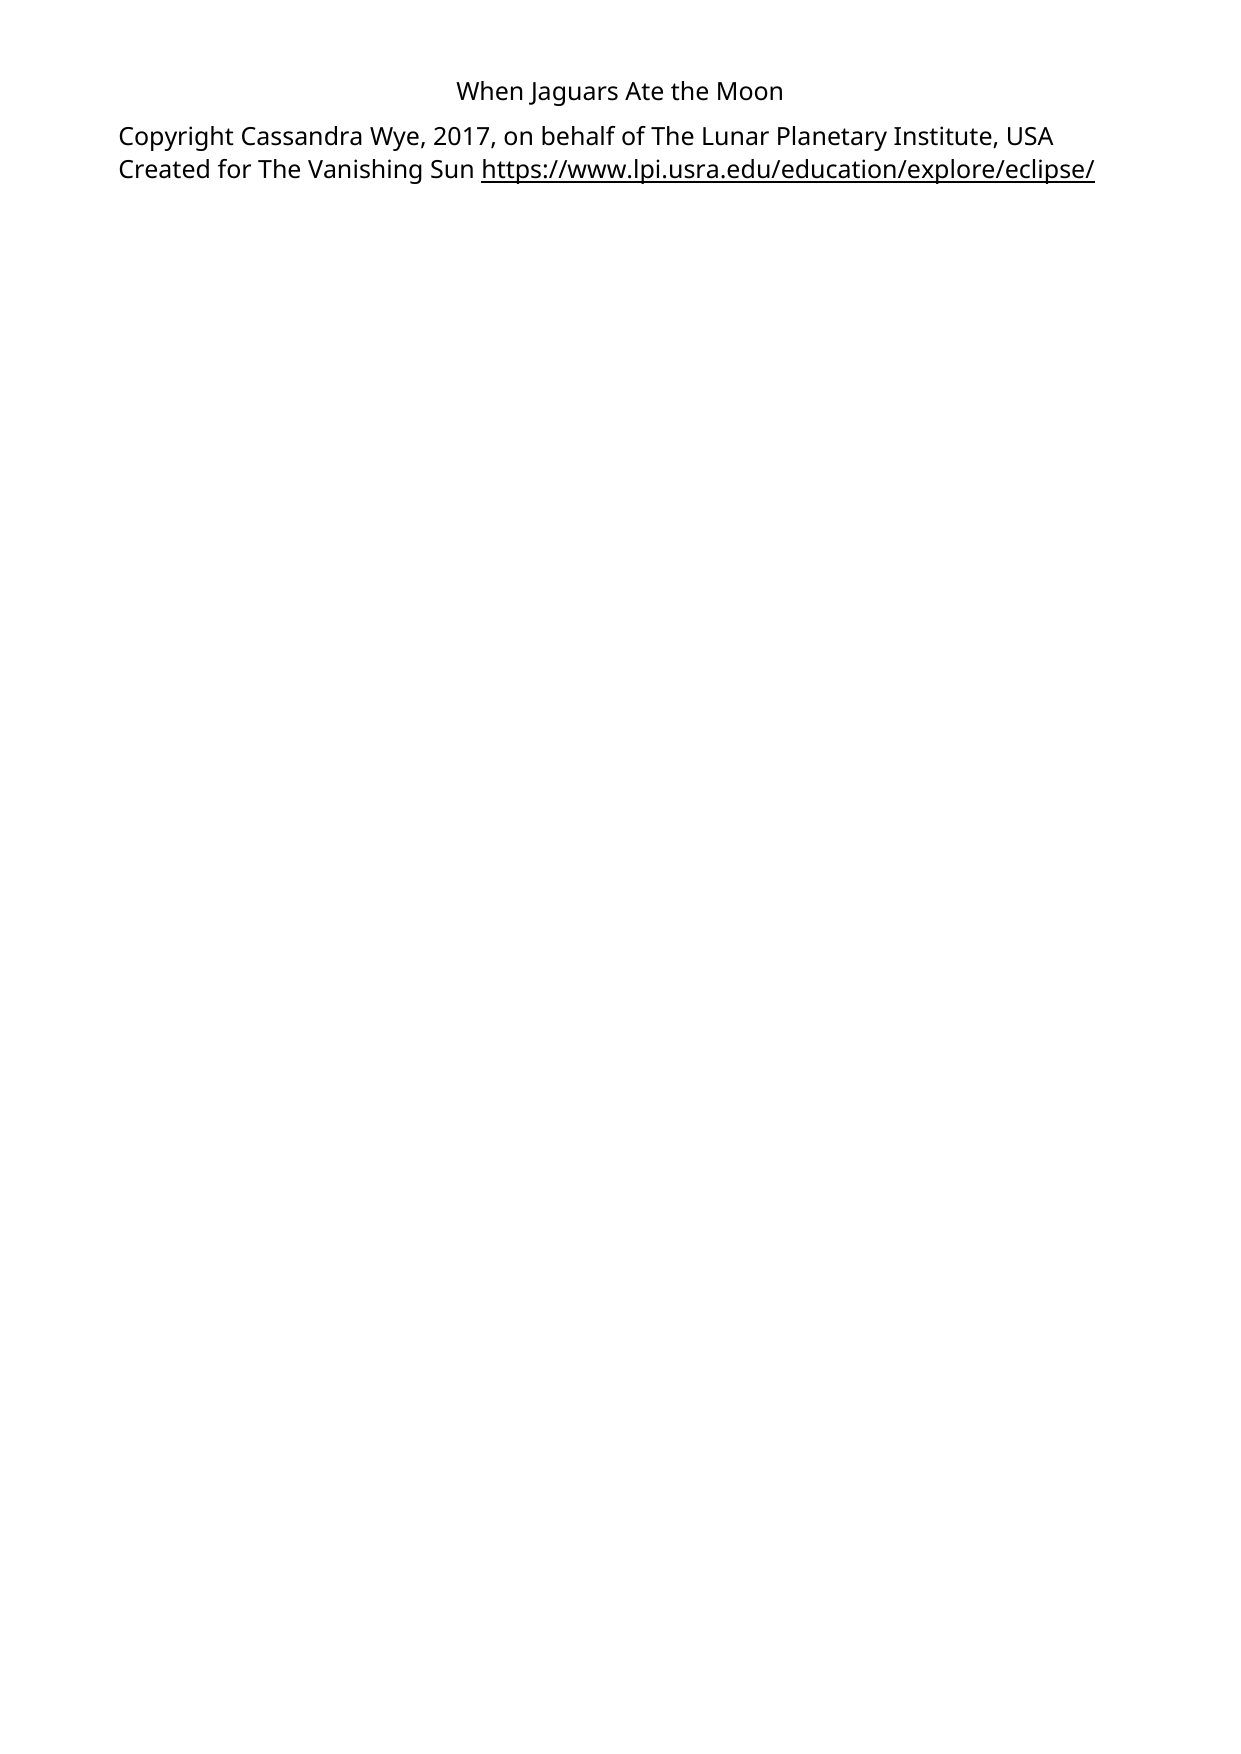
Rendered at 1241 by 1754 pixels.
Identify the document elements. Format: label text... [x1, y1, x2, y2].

text Created for The Vanishing Sun https://www.lpi.usra.edu/education/explore/eclipse/ [118, 152, 1122, 186]
text Copyright Cassandra Wye, 2017, on behalf of The Lunar Planetary Institute, USA [118, 118, 1122, 152]
